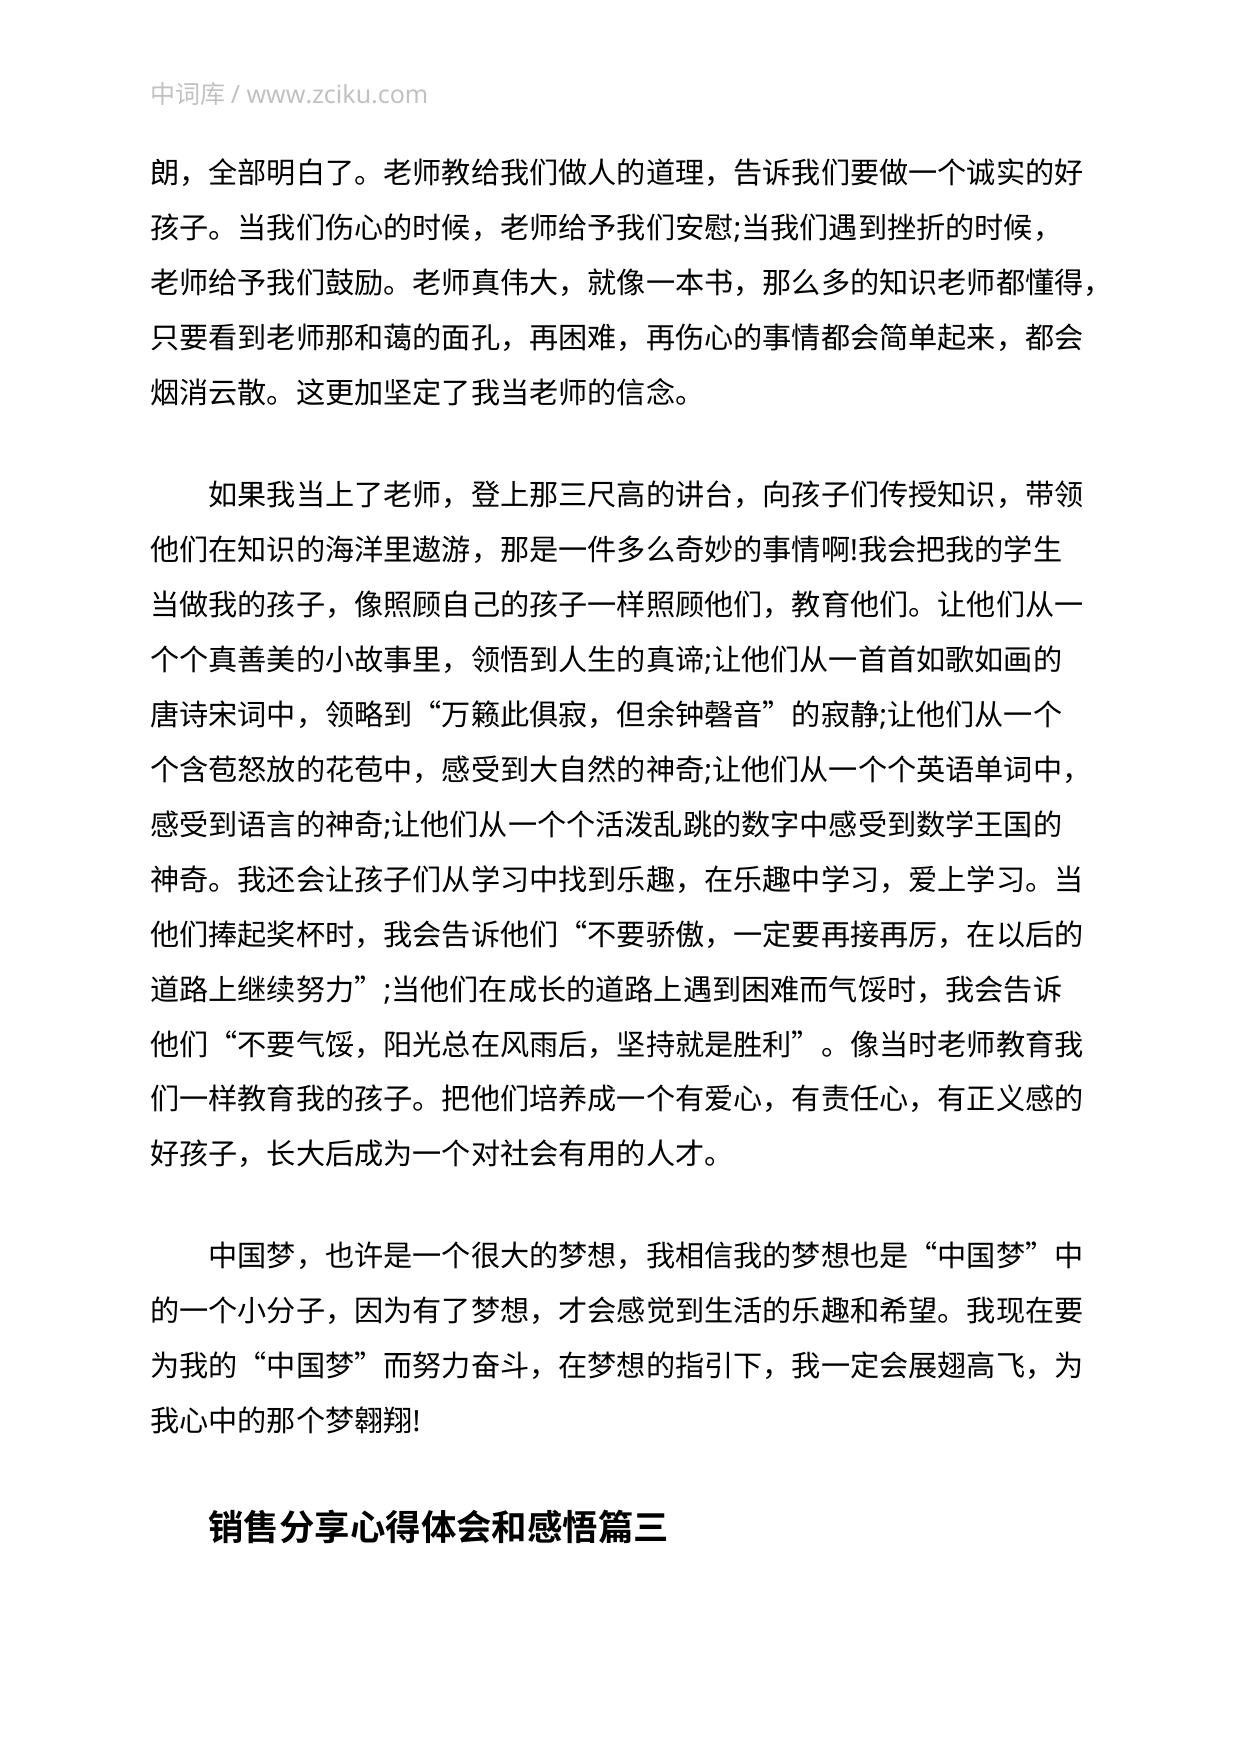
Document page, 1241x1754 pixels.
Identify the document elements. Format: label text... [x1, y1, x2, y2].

text 销售分享心得体会和感悟篇三 [150, 1499, 1090, 1551]
text 中国梦，也许是一个很大的梦想，我相信我的梦想也是“中国梦”中的一个小分子，因为有了梦想，才会感觉到生活的乐趣和希望。我现在要为我的“中国梦”而努力奋斗，在梦想的指引下，我一定会展翅高飞，为我心中的那个梦翱翔! [150, 1233, 1090, 1440]
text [150, 150, 1090, 412]
text 如果我当上了老师，登上那三尺高的讲台，向孩子们传授知识，带领他们在知识的海洋里遨游，那是一件多么奇妙的事情啊!我会把我的学生当做我的孩子，像照顾自己的孩子一样照顾他们，教育他们。让他们从一个个真善美的小故事里，领悟到人生的真谛;让他们从一首首如歌如画的唐诗宋词中，领略到“万籁此俱寂，但余钟磬音”的寂静;让他们从一个个含苞怒放的花苞中，感受到大自然的神奇;让他们从一个个英语单词中，感受到语言的神奇;让他们从一个个活泼乱跳的数字中感受到数学王国的神奇。我还会让孩子们从学习中找到乐趣，在乐趣中学习，爱上学习。当他们捧起奖杯时，我会告诉他们“不要骄傲，一定要再接再厉，在以后的道路上继续努力”;当他们在成长的道路上遇到困难而气馁时，我会告诉他们“不要气馁，阳光总在风雨后，坚持就是胜利”。像当时老师教育我们一样教育我的孩子。把他们培养成一个有爱心，有责任心，有正义感的好孩子，长大后成为一个对社会有用的人才。 [150, 471, 1090, 1173]
